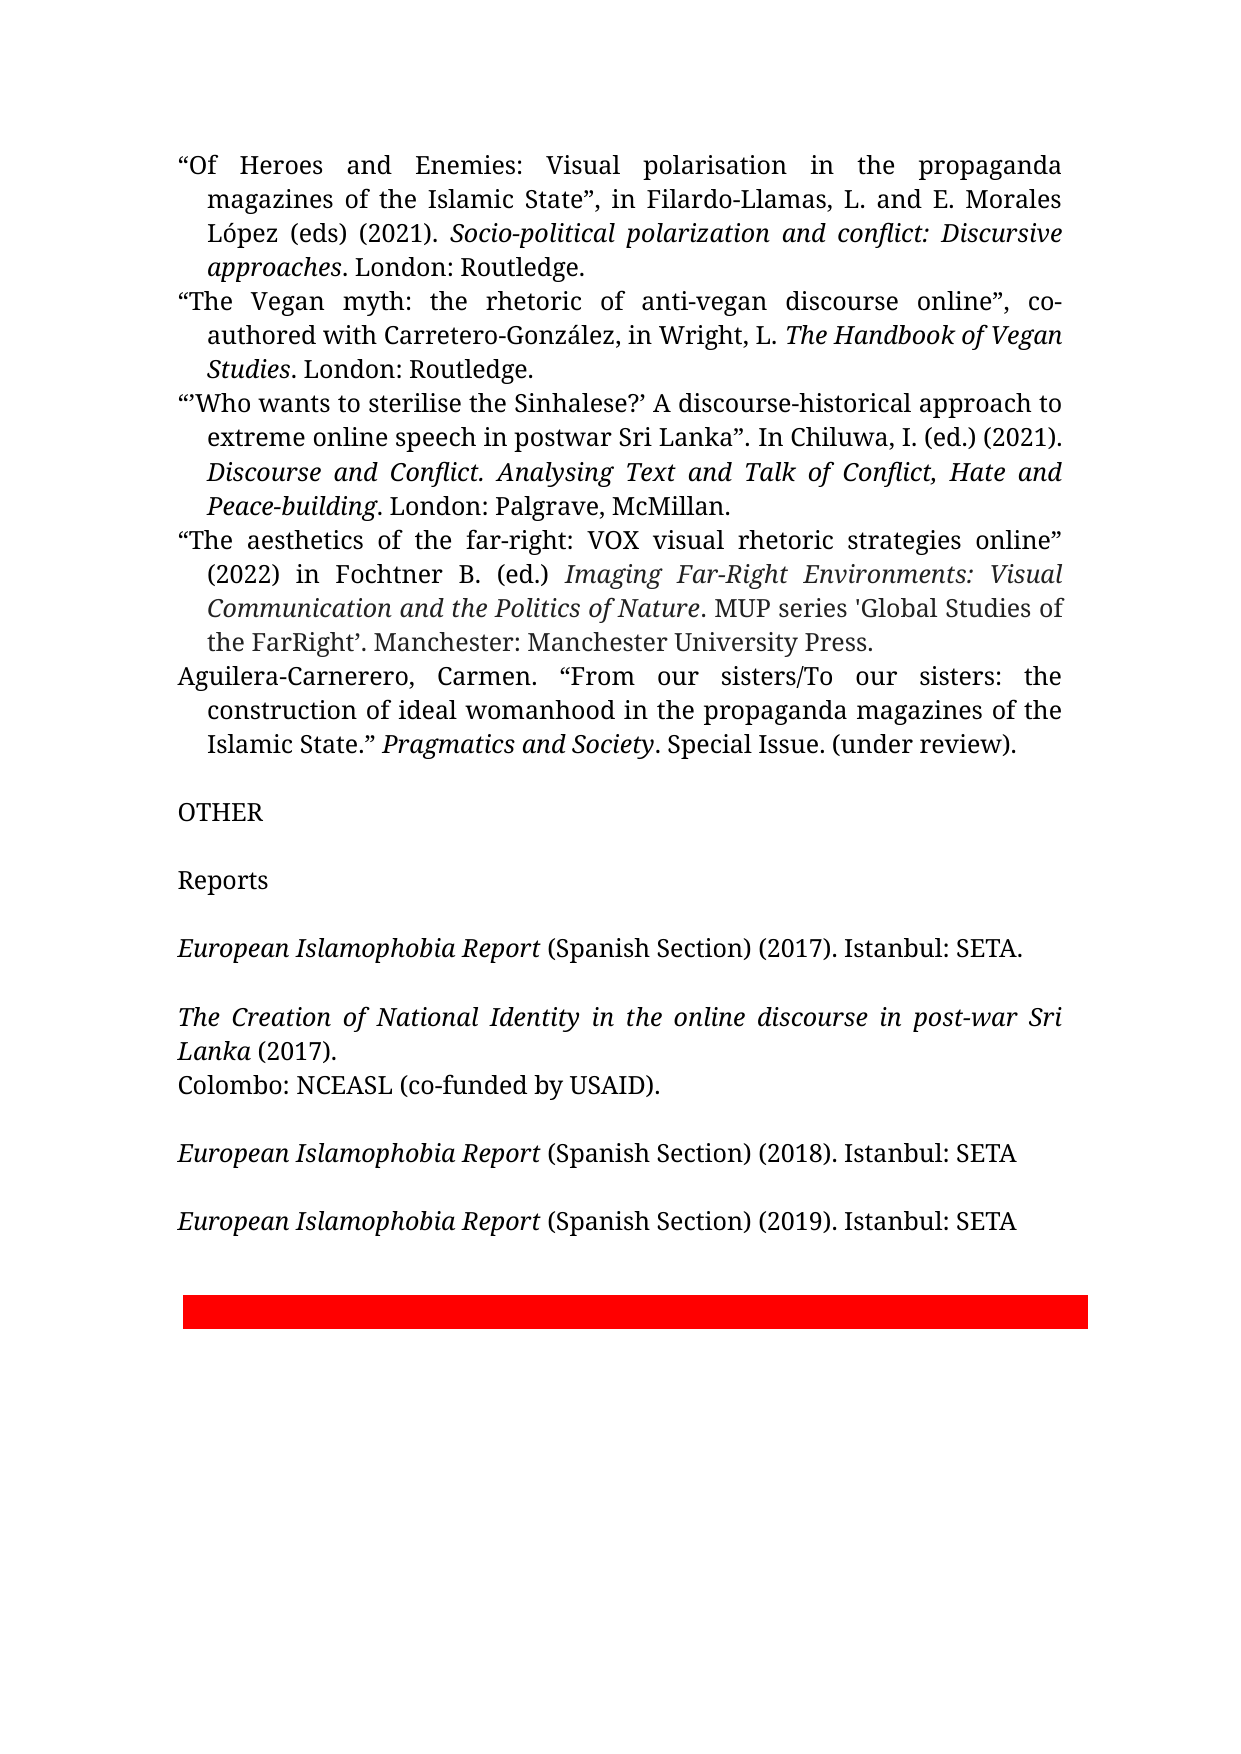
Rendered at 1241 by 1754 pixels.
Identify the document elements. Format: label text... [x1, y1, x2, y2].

text OTHER [177, 795, 1063, 829]
text “Of Heroes and Enemies: Visual polarisation in the propaganda magazines of the Islamic State”, in Filardo-Llamas, L. and E. Morales López (eds) (2021). Socio-political polarization and conflict: Discursive approaches. London: Routledge. [177, 148, 1063, 284]
text “The aesthetics of the far-right: VOX visual rhetoric strategies online” (2022) in Fochtner B. (ed.) Imaging Far-Right Environments: Visual Communication and the Politics of Nature. MUP series 'Global Studies of the FarRight’. Manchester: Manchester University Press. [177, 522, 1063, 658]
text The Creation of National Identity in the online discourse in post-war Sri Lanka (2017). [177, 999, 1063, 1067]
text “The Vegan myth: the rhetoric of anti-vegan discourse online”, co-authored with Carretero-González, in Wright, L. The Handbook of Vegan Studies. London: Routledge. [177, 284, 1063, 386]
text Colombo: NCEASL (co-funded by USAID). [177, 1067, 1063, 1101]
text “’Who wants to sterilise the Sinhalese?’ A discourse-historical approach to extreme online speech in postwar Sri Lanka”. In Chiluwa, I. (ed.) (2021). Discourse and Conflict. Analysing Text and Talk of Conflict, Hate and Peace-building. London: Palgrave, McMillan. [177, 386, 1063, 522]
text Aguilera-Carnerero, Carmen. “From our sisters/To our sisters: the construction of ideal womanhood in the propaganda magazines of the Islamic State.” Pragmatics and Society. Special Issue. (under review). [177, 658, 1063, 761]
text Reports [177, 863, 1063, 897]
table_header [183, 1295, 1088, 1329]
text European Islamophobia Report (Spanish Section) (2018). Istanbul: SETA [177, 1135, 1063, 1169]
text European Islamophobia Report (Spanish Section) (2017). Istanbul: SETA. [177, 931, 1063, 965]
text European Islamophobia Report (Spanish Section) (2019). Istanbul: SETA [177, 1203, 1063, 1238]
